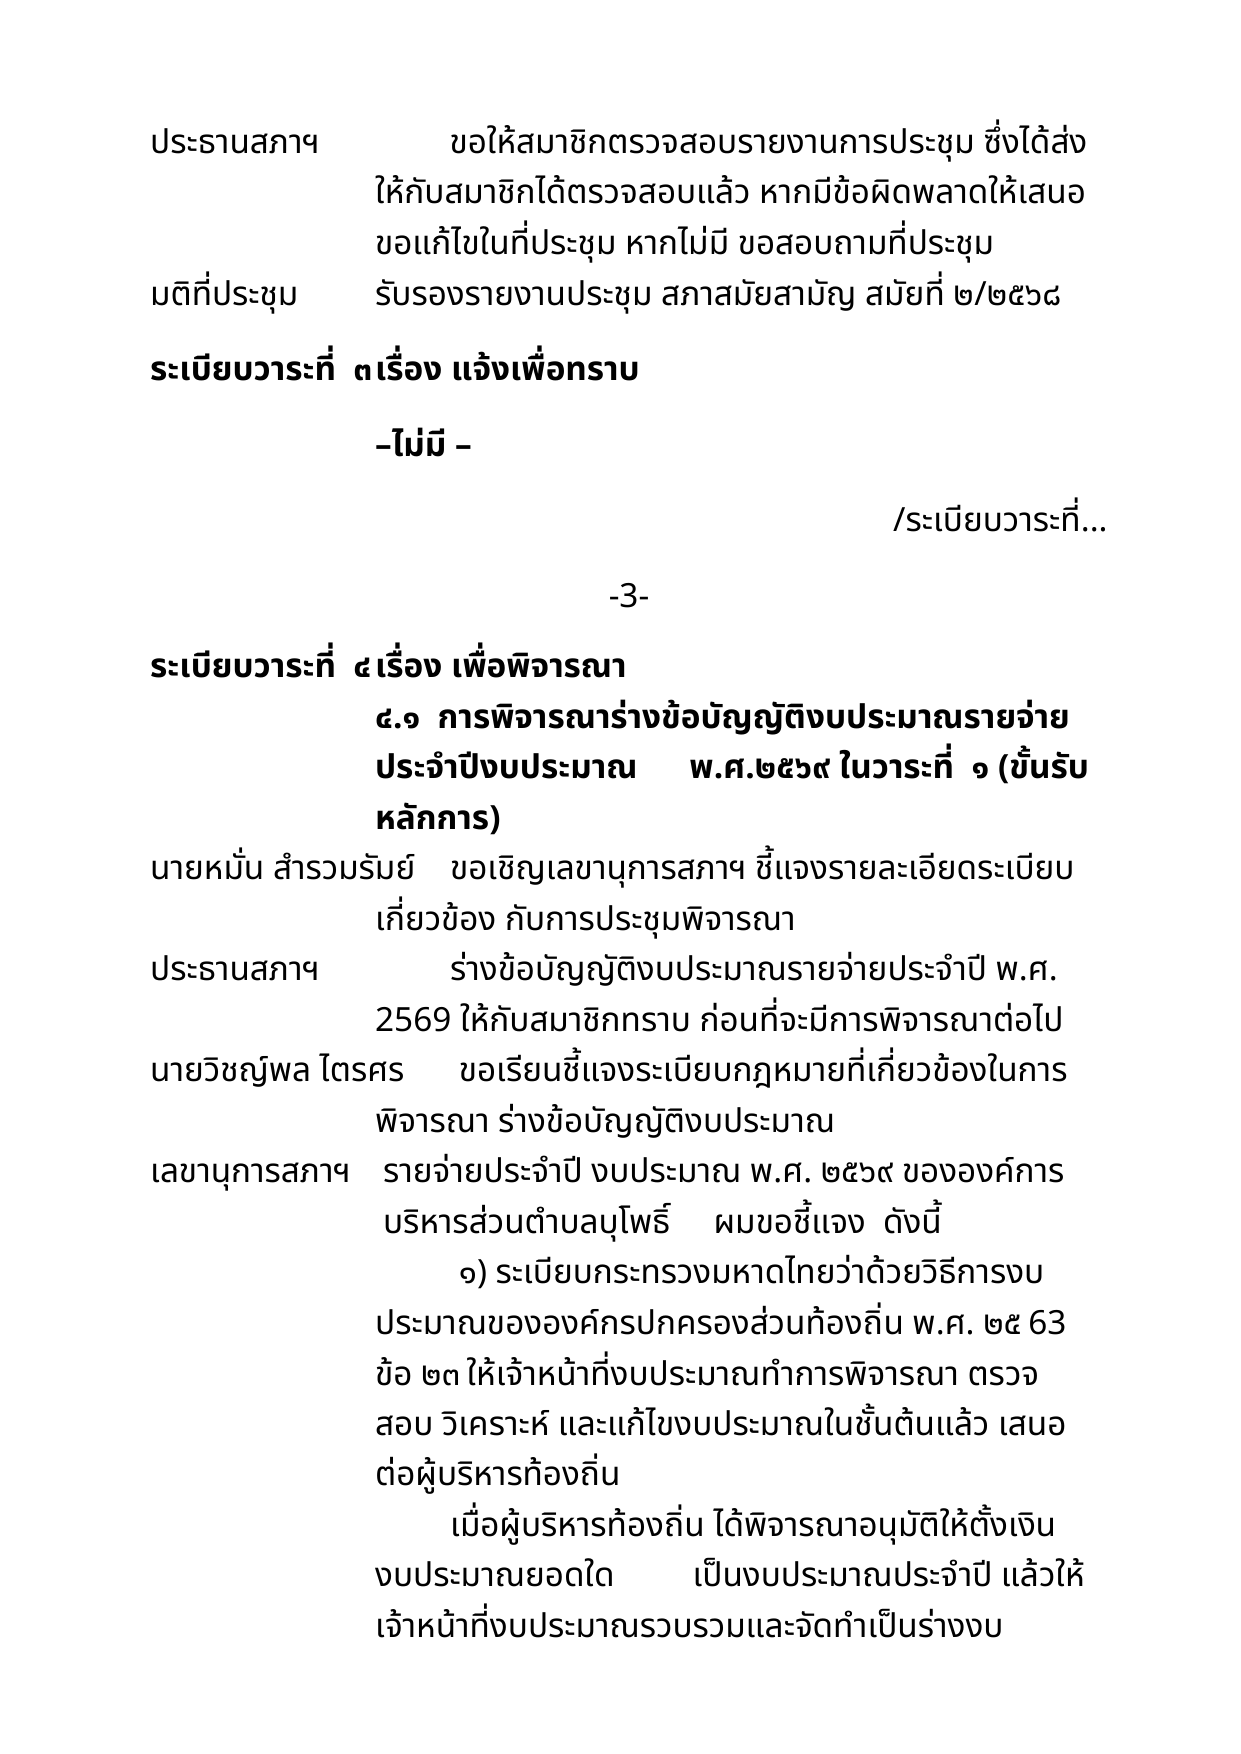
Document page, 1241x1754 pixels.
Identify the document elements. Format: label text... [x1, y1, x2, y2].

text เลขานุการสภาฯ รายจ่ายประจำปี งบประมาณ พ.ศ. ๒๕๖๙ ขององค์การบริหารส่วนตำบลบุโพธิ์ ผมขอชี้แจง ดังนี้ [150, 1147, 1107, 1248]
text นายวิชญ์พล ไตรศร ขอเรียนชี้แจงระเบียบกฎหมายที่เกี่ยวข้องในการพิจารณา ร่างข้อบัญญัติงบประมาณ [150, 1046, 1107, 1147]
text -3- [150, 572, 1107, 617]
text นายหมั่น สำรวมรัมย์ ขอเชิญเลขานุการสภาฯ ชี้แจงรายละเอียดระเบียบเกี่ยวข้อง กับการประชุมพิจารณา [150, 844, 1107, 945]
text ประธานสภาฯ ร่างข้อบัญญัติงบประมาณรายจ่ายประจำปี พ.ศ. 2569 ให้กับสมาชิกทราบ ก่อนที่จะมีการพิจารณาต่อไป [150, 945, 1107, 1046]
text ประธานสภาฯ ขอให้สมาชิกตรวจสอบรายงานการประชุม ซึ่งได้ส่งให้กับสมาชิกได้ตรวจสอบแล้ว หากมีข้อผิดพลาดให้เสนอขอแก้ไขในที่ประชุม หากไม่มี ขอสอบถามที่ประชุม [150, 118, 1107, 269]
text ระเบียบวาระที่ ๓ เรื่อง แจ้งเพื่อทราบ [150, 345, 1107, 395]
text ๑) ระเบียบกระทรวงมหาดไทยว่าด้วยวิธีการงบประมาณขององค์กรปกครองส่วนท้องถิ่น พ.ศ. ๒๕63 ข้อ ๒๓ ให้เจ้าหน้าที่งบประมาณทำการพิจารณา ตรวจสอบ วิเคราะห์ และแก้ไขงบประมาณในชั้นต้นแล้ว เสนอต่อผู้บริหารท้องถิ่น [375, 1248, 1092, 1501]
text มติที่ประชุม รับรองรายงานประชุม สภาสมัยสามัญ สมัยที่ ๒/๒๕๖๘ [150, 269, 1107, 320]
text ระเบียบวาระที่ ๔ เรื่อง เพื่อพิจารณา [150, 642, 1107, 692]
text /ระเบียบวาระที่... [375, 496, 1107, 547]
text ๔.๑ การพิจารณาร่างข้อบัญญัติงบประมาณรายจ่ายประจำปีงบประมาณ พ.ศ.๒๕๖๙ ในวาระที่ ๑ (ขั้นรับหลักการ) [375, 692, 1107, 844]
text –ไม่มี – [375, 420, 1107, 471]
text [375, 1501, 1092, 1652]
